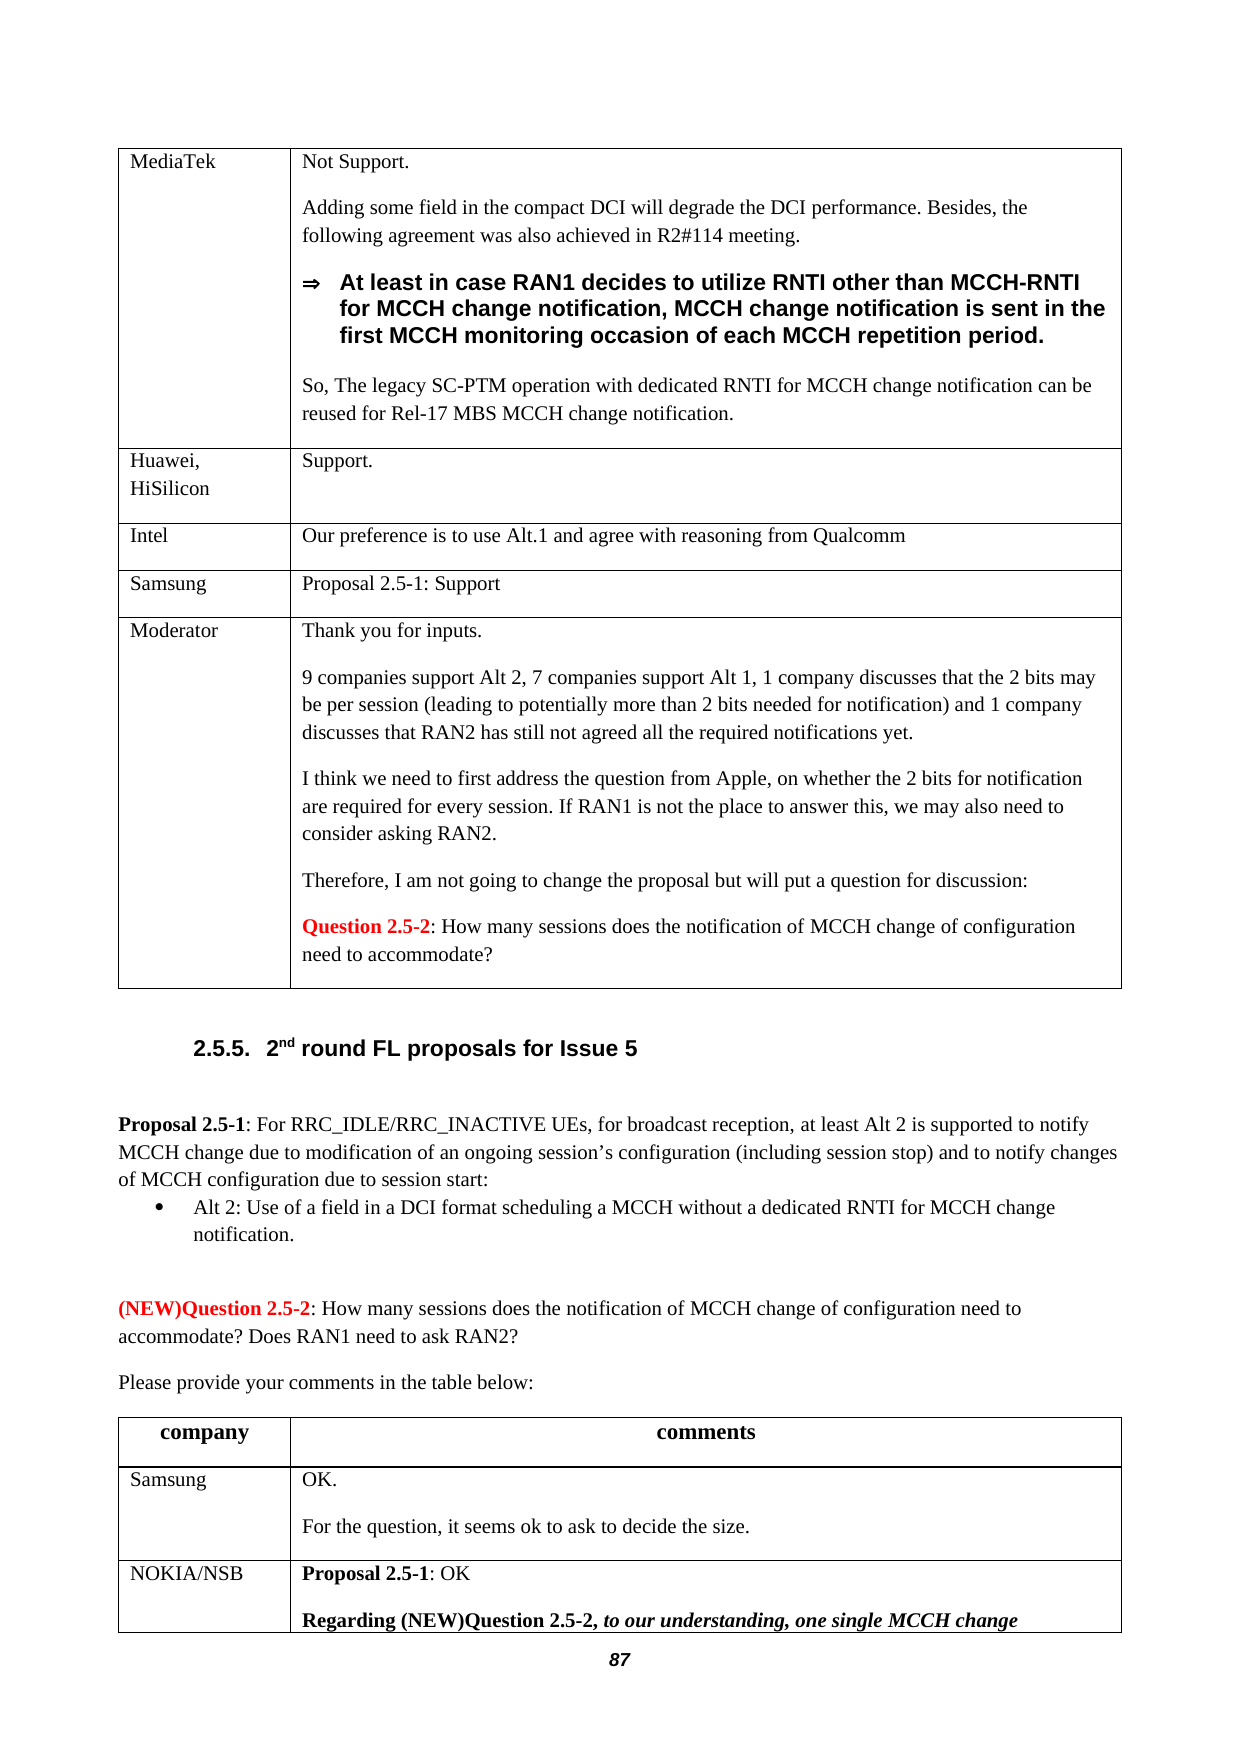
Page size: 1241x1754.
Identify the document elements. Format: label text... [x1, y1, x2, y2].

table_cell Our preference is to use Alt.1 and agree with reasoning from Qualcomm [291, 524, 1121, 570]
table_cell Thank you for inputs. 9 companies support Alt 2, 7 companies support Alt 1, 1 company discusses that the 2 bits may be per session (leading to potentially more than 2 bits needed for notification) and 1 company discusses that RAN2 has still not agreed all the required notifications yet. I think we need to first address the question from Apple, on whether the 2 bits for notification are required for every session. If RAN1 is not the place to answer this, we may also need to consider asking RAN2. Therefore, I am not going to change the proposal but will put a question for discussion: Question 2.5-2: How many sessions does the notification of MCCH change of configuration need to accommodate? [291, 618, 1121, 988]
table_cell Samsung [119, 571, 290, 617]
table_cell Moderator [119, 618, 290, 988]
table_cell Huawei, HiSilicon [119, 449, 290, 522]
table_cell Proposal 2.5-1: Support [291, 571, 1121, 617]
table_cell OK. For the question, it seems ok to ask to decide the size. [291, 1468, 1121, 1560]
subtitle 2nd round FL proposals for Issue 5 [193, 1035, 1122, 1062]
table_cell MediaTek [119, 149, 290, 447]
table_cell Not Support. Adding some field in the compact DCI will degrade the DCI performance. Besides, the following agreement was also achieved in R2#114 meeting. At least in case RAN1 decides to utilize RNTI other than MCCH-RNTI for MCCH change notification, MCCH change notification is sent in the first MCCH monitoring occasion of each MCCH repetition period. So, The legacy SC-PTM operation with dedicated RNTI for MCCH change notification can be reused for Rel-17 MBS MCCH change notification. [291, 149, 1121, 447]
table_header comments [291, 1418, 1121, 1466]
text (NEW)Question 2.5-2: How many sessions does the notification of MCCH change of configuration need to accommodate? Does RAN1 need to ask RAN2? [118, 1296, 1122, 1348]
table_cell Support. [291, 449, 1121, 522]
table_cell Samsung [119, 1468, 290, 1560]
table_cell Intel [119, 524, 290, 570]
table_header company [119, 1418, 290, 1466]
text Please provide your comments in the table below: [118, 1370, 1122, 1394]
list Alt 2: Use of a field in a DCI format scheduling a MCCH without a dedicated RNTI for MCCH change notification. [156, 1195, 1122, 1246]
table_cell NOKIA/NSB [119, 1561, 290, 1632]
text Proposal 2.5-1: For RRC_IDLE/RRC_INACTIVE UEs, for broadcast reception, at least Alt 2 is supported to notify MCCH change due to modification of an ongoing session’s configuration (including session stop) and to notify changes of MCCH configuration due to session start: [118, 1112, 1122, 1191]
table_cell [291, 1561, 1121, 1632]
